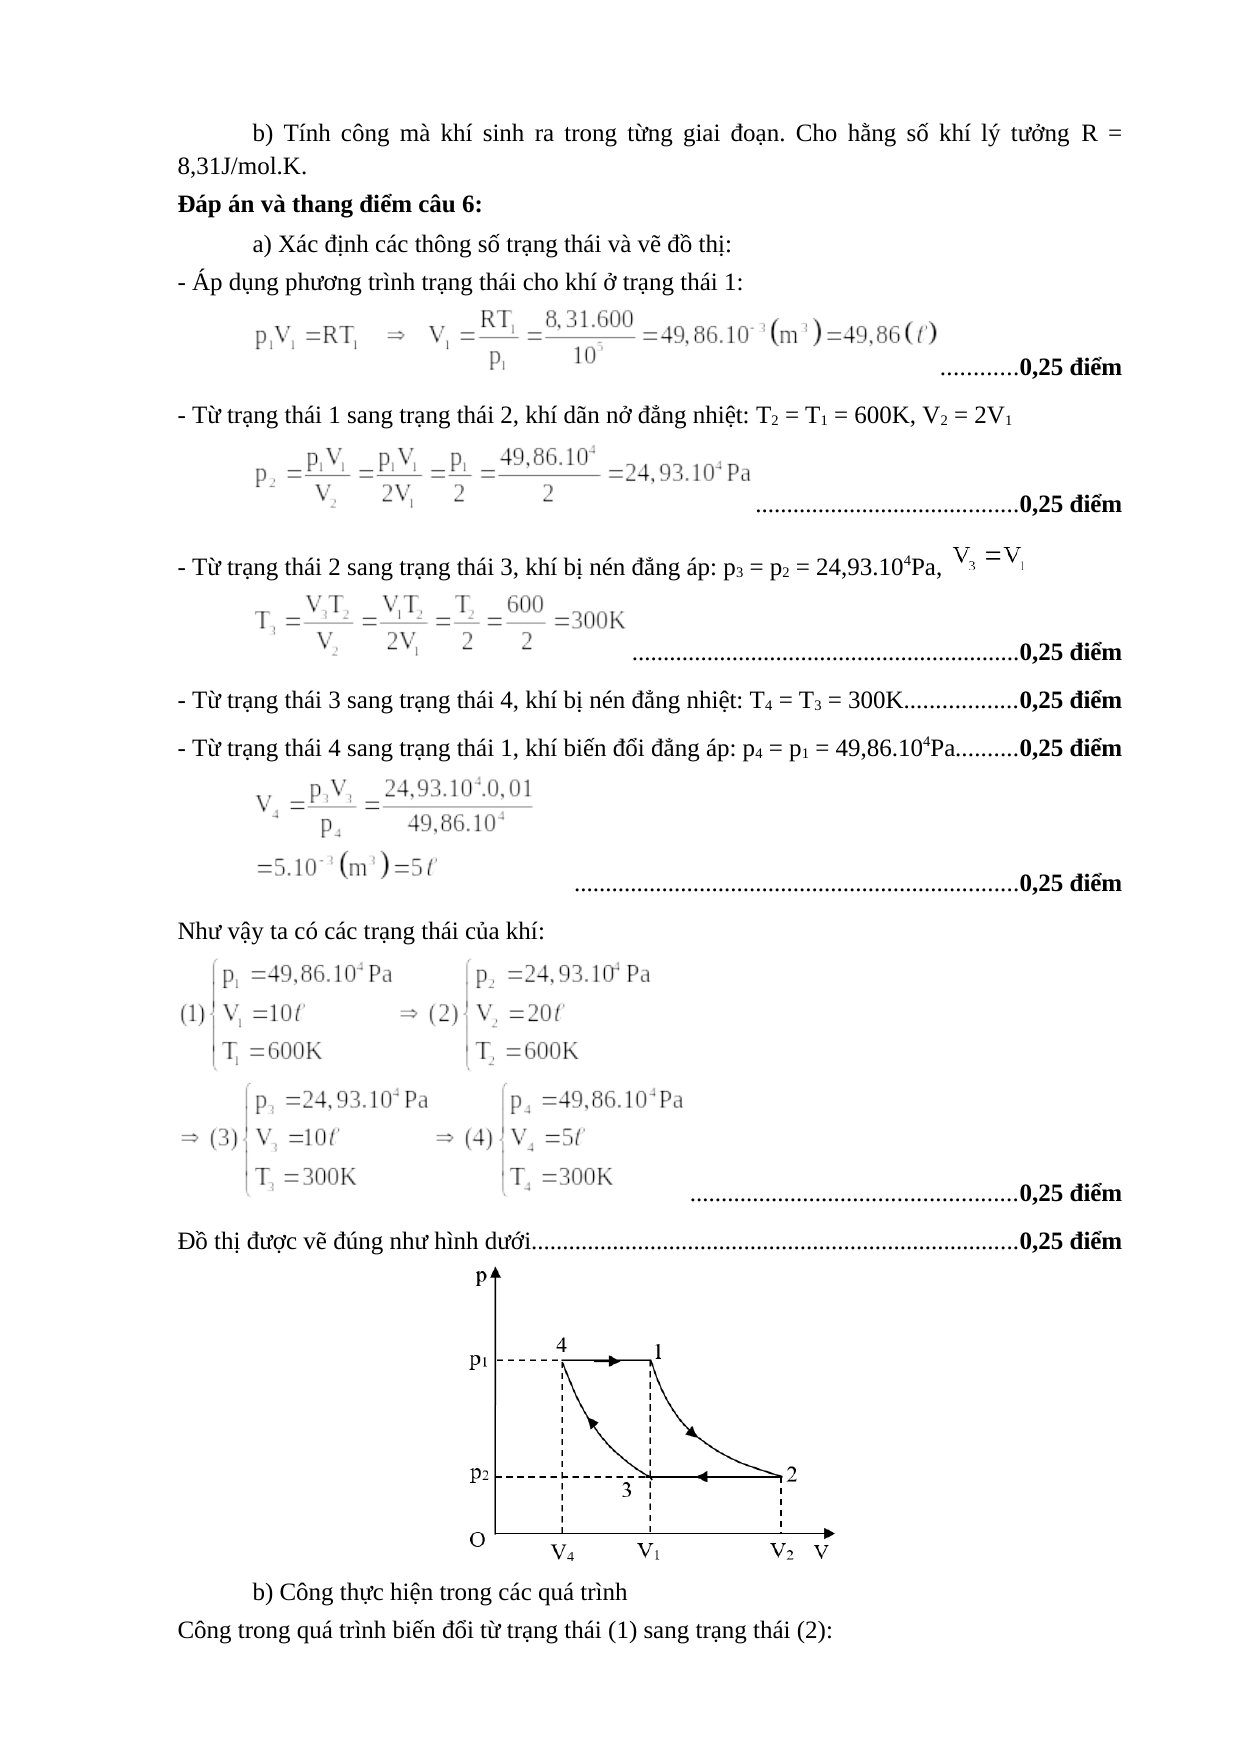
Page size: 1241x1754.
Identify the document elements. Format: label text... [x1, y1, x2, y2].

text Công trong quá trình biến đổi từ trạng thái (1) sang trạng thái (2): [177, 1615, 1122, 1644]
text - Từ trạng thái 2 sang trạng thái 3, khí bị nén đẳng áp: p3 = p2 = 24,93.104Pa, [177, 538, 1122, 581]
text b) Tính công mà khí sinh ra trong từng giai đoạn. Cho hằng số khí lý tưởng R = 8,31J/mol.K. [177, 118, 1122, 180]
text Đồ thị được vẽ đúng như hình dưới 0,25 điểm [177, 1226, 1122, 1254]
text 0,25 điểm [177, 438, 1122, 518]
text 0,25 điểm [177, 305, 1122, 380]
text Đáp án và thang điểm câu 6: [177, 189, 1122, 218]
text 0,25 điểm [177, 590, 1122, 666]
picture [458, 1263, 841, 1567]
text - Từ trạng thái 4 sang trạng thái 1, khí biến đổi đẳng áp: p4 = p1 = 49,86.104Pa 0,25 điểm [177, 733, 1122, 762]
text 0,25 điểm [177, 771, 1122, 897]
text a) Xác định các thông số trạng thái và vẽ đồ thị: [177, 229, 1122, 257]
text b) Công thực hiện trong các quá trình [177, 1577, 1122, 1606]
text - Từ trạng thái 3 sang trạng thái 4, khí bị nén đẳng nhiệt: T4 = T3 = 300K 0,25 điểm [177, 685, 1122, 714]
text Như vậy ta có các trạng thái của khí: [177, 916, 1122, 945]
text - Áp dụng phương trình trạng thái cho khí ở trạng thái 1: [177, 267, 1122, 295]
text - Từ trạng thái 1 sang trạng thái 2, khí dãn nở đẳng nhiệt: T2 = T1 = 600K, V2 = 2V1 [177, 400, 1122, 428]
text 0,25 điểm [177, 954, 1122, 1206]
